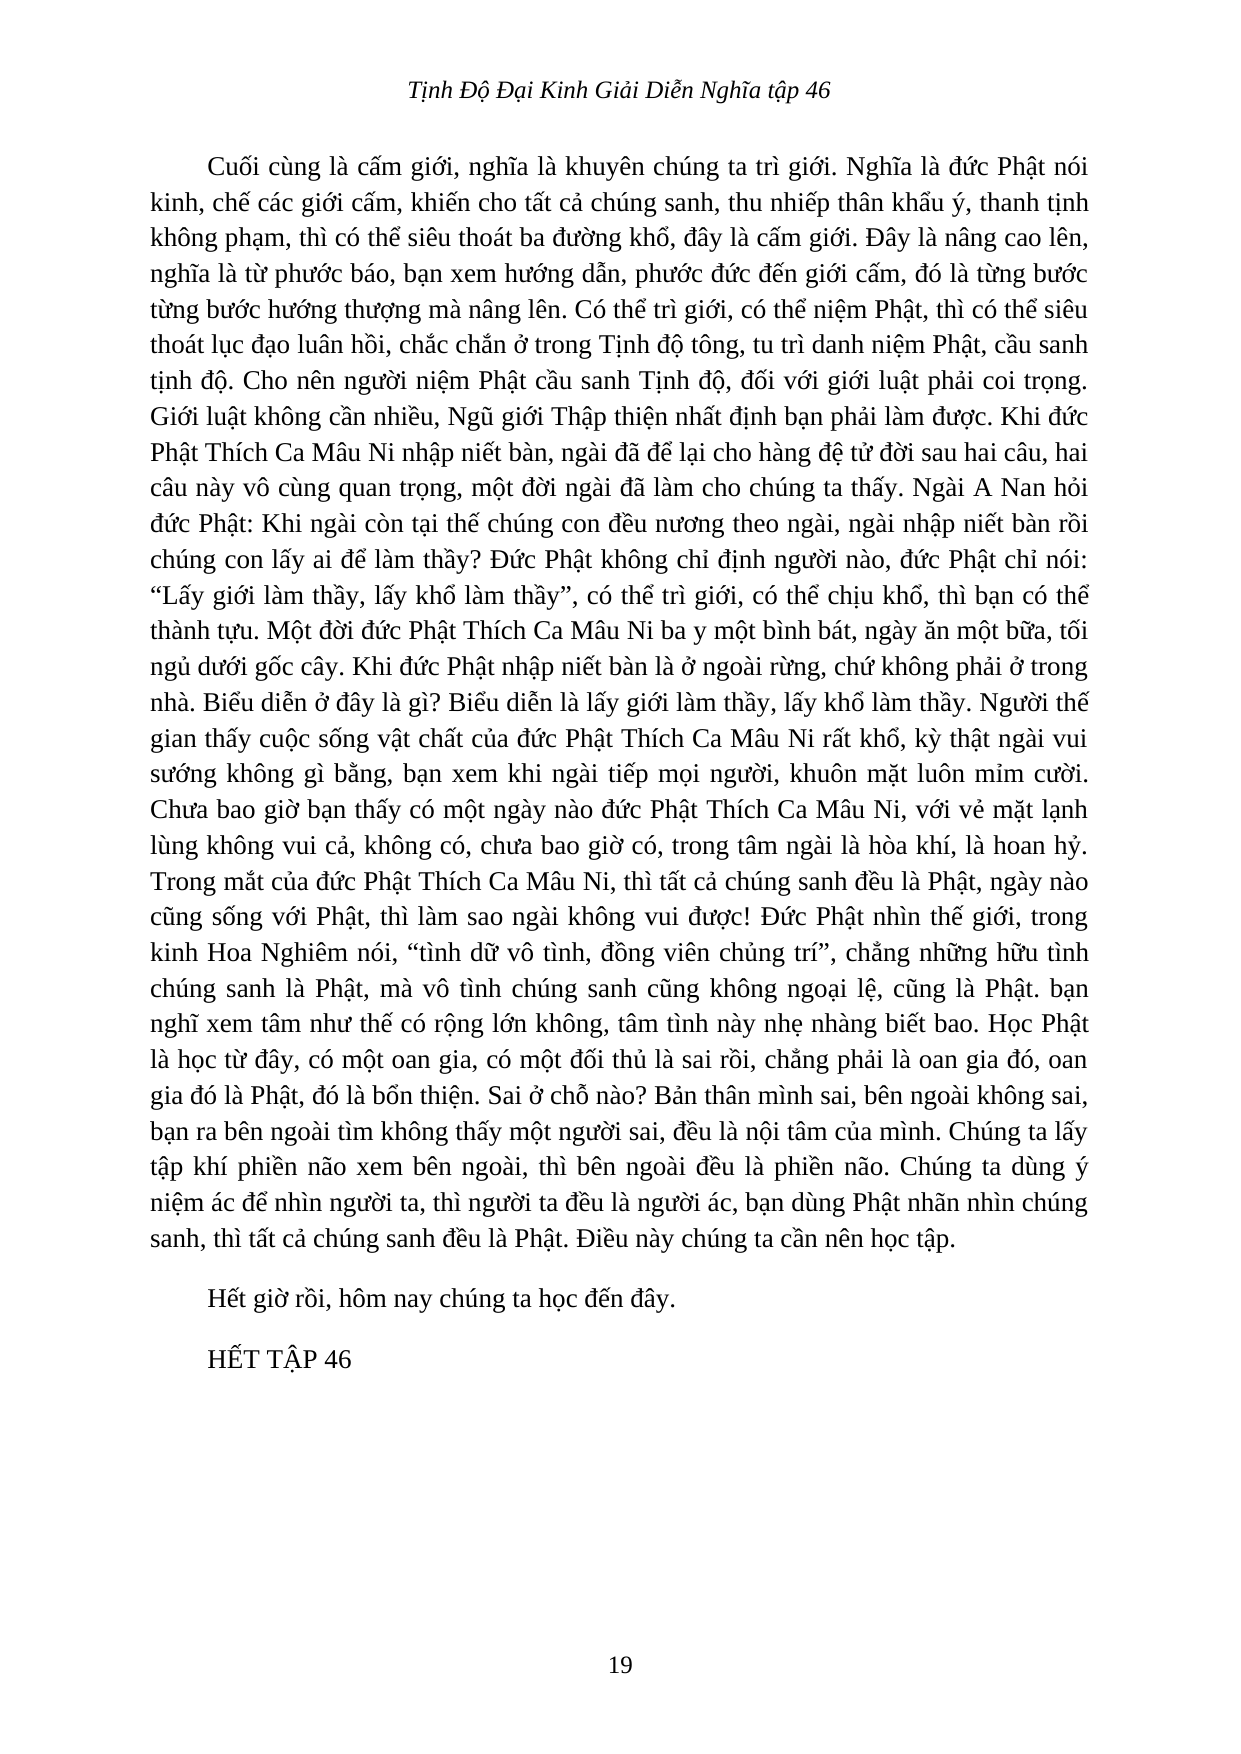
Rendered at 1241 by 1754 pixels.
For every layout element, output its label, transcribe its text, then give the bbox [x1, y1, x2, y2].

text HẾT TẬP 46 [150, 1343, 1090, 1374]
text Cuối cùng là cấm giới, nghĩa là khuyên chúng ta trì giới. Nghĩa là đức Phật nói kinh, chế các giới cấm, khiến cho tất cả chúng sanh, thu nhiếp thân khẩu ý, thanh tịnh không phạm, thì có thể siêu thoát ba đường khổ, đây là cấm giới. Đây là nâng cao lên, nghĩa là từ phước báo, bạn xem hướng dẫn, phước đức đến giới cấm, đó là từng bước từng bước hướng thượng mà nâng lên. Có thể trì giới, có thể niệm Phật, thì có thể siêu thoát lục đạo luân hồi, chắc chắn ở trong Tịnh độ tông, tu trì danh niệm Phật, cầu sanh tịnh độ. Cho nên người niệm Phật cầu sanh Tịnh độ, đối với giới luật phải coi trọng. Giới luật không cần nhiều, Ngũ giới Thập thiện nhất định bạn phải làm được. Khi đức Phật Thích Ca Mâu Ni nhập niết bàn, ngài đã để lại cho hàng đệ tử đời sau hai câu, hai câu này vô cùng quan trọng, một đời ngài đã làm cho chúng ta thấy. Ngài A Nan hỏi đức Phật: Khi ngài còn tại thế chúng con đều nương theo ngài, ngài nhập niết bàn rồi chúng con lấy ai để làm thầy? Đức Phật không chỉ định người nào, đức Phật chỉ nói: “Lấy giới làm thầy, lấy khổ làm thầy”, có thể trì giới, có thể chịu khổ, thì bạn có thể thành tựu. Một đời đức Phật Thích Ca Mâu Ni ba y một bình bát, ngày ăn một bữa, tối ngủ dưới gốc cây. Khi đức Phật nhập niết bàn là ở ngoài rừng, chứ không phải ở trong nhà. Biểu diễn ở đây là gì? Biểu diễn là lấy giới làm thầy, lấy khổ làm thầy. Người thế gian thấy cuộc sống vật chất của đức Phật Thích Ca Mâu Ni rất khổ, kỳ thật ngài vui sướng không gì bằng, bạn xem khi ngài tiếp mọi người, khuôn mặt luôn mỉm cười. Chưa bao giờ bạn thấy có một ngày nào đức Phật Thích Ca Mâu Ni, với vẻ mặt lạnh lùng không vui cả, không có, chưa bao giờ có, trong tâm ngài là hòa khí, là hoan hỷ. Trong mắt của đức Phật Thích Ca Mâu Ni, thì tất cả chúng sanh đều là Phật, ngày nào cũng sống với Phật, thì làm sao ngài không vui được! Đức Phật nhìn thế giới, trong kinh Hoa Nghiêm nói, “tình dữ vô tình, đồng viên chủng trí”, chẳng những hữu tình chúng sanh là Phật, mà vô tình chúng sanh cũng không ngoại lệ, cũng là Phật. bạn nghĩ xem tâm như thế có rộng lớn không, tâm tình này nhẹ nhàng biết bao. Học Phật là học từ đây, có một oan gia, có một đối thủ là sai rồi, chẳng phải là oan gia đó, oan gia đó là Phật, đó là bổn thiện. Sai ở chỗ nào? Bản thân mình sai, bên ngoài không sai, bạn ra bên ngoài tìm không thấy một người sai, đều là nội tâm của mình. Chúng ta lấy tập khí phiền não xem bên ngoài, thì bên ngoài đều là phiền não. Chúng ta dùng ý niệm ác để nhìn người ta, thì người ta đều là người ác, bạn dùng Phật nhãn nhìn chúng sanh, thì tất cả chúng sanh đều là Phật. Điều này chúng ta cần nên học tập. [150, 150, 1090, 1253]
text Hết giờ rồi, hôm nay chúng ta học đến đây. [150, 1283, 1090, 1314]
